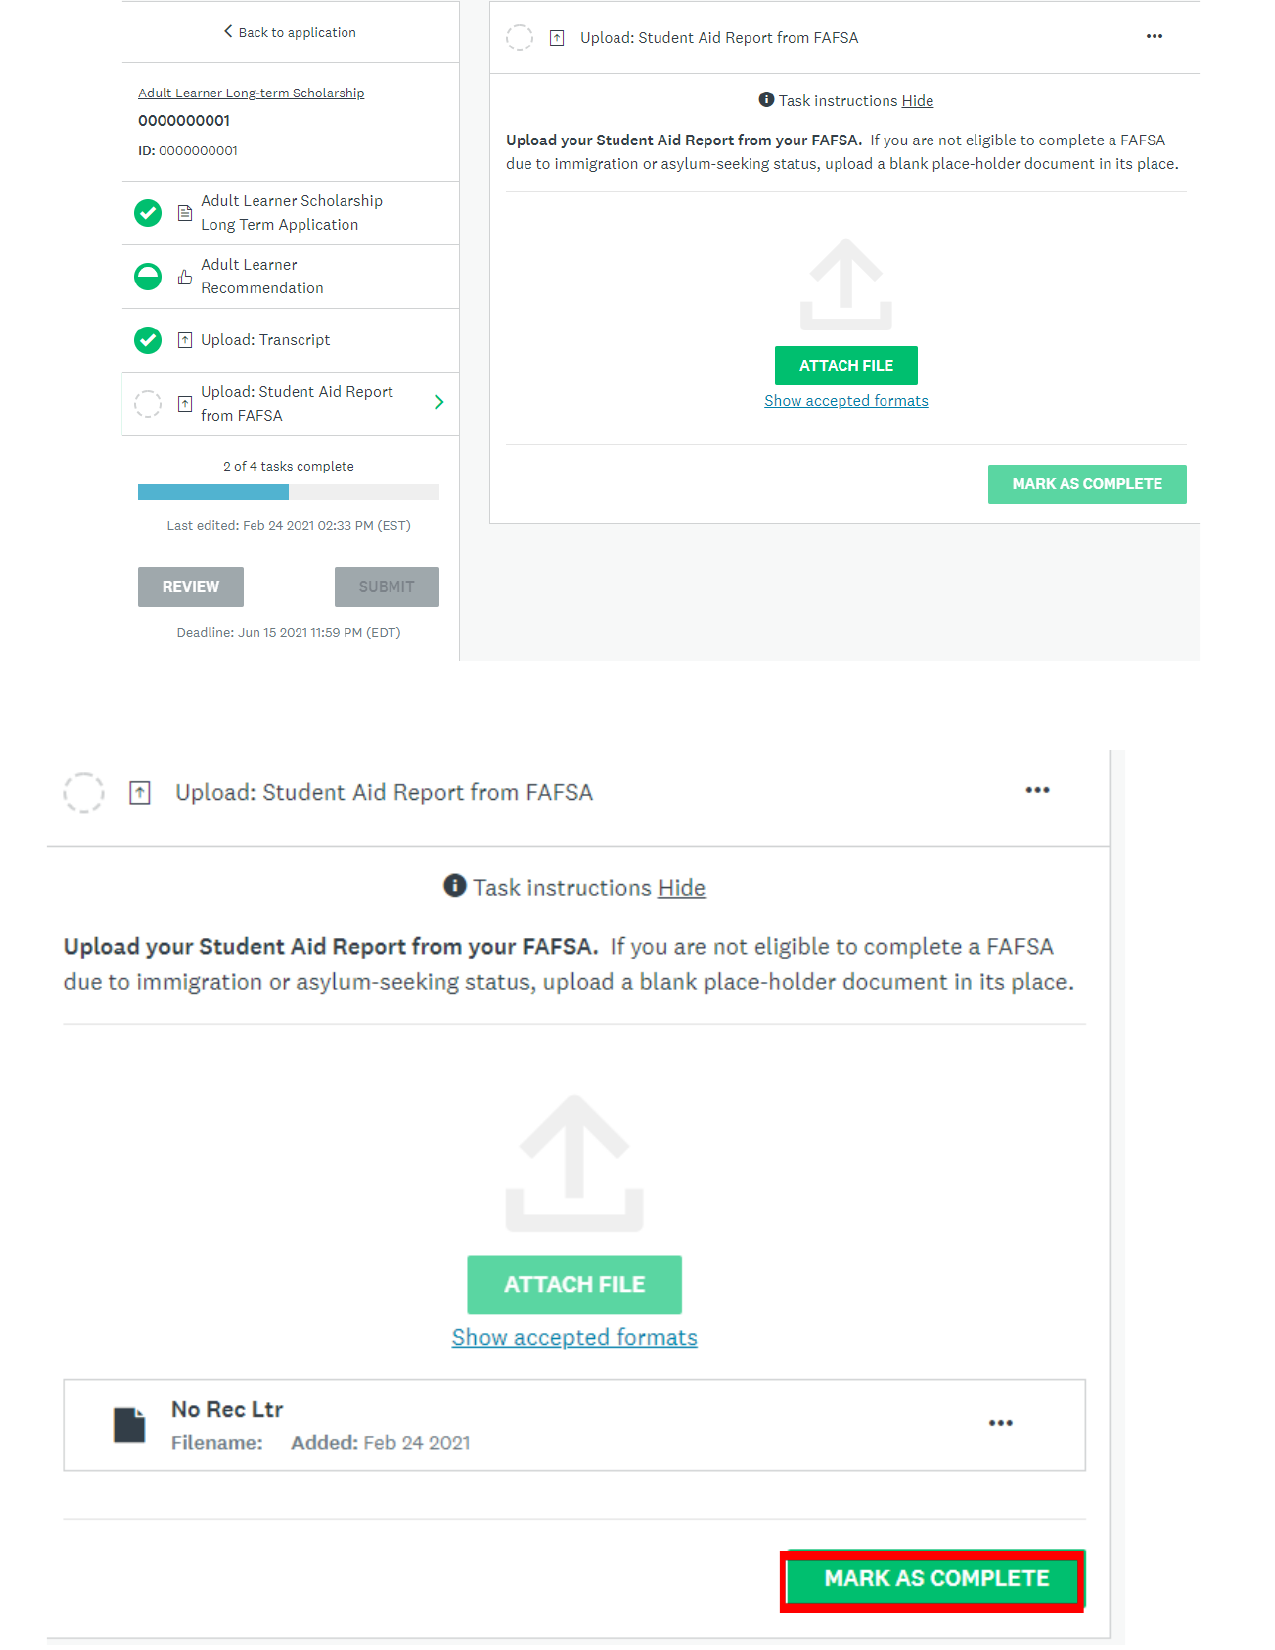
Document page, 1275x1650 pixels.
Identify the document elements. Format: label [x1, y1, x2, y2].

picture [121, 0, 1200, 661]
picture [46, 750, 1125, 1645]
